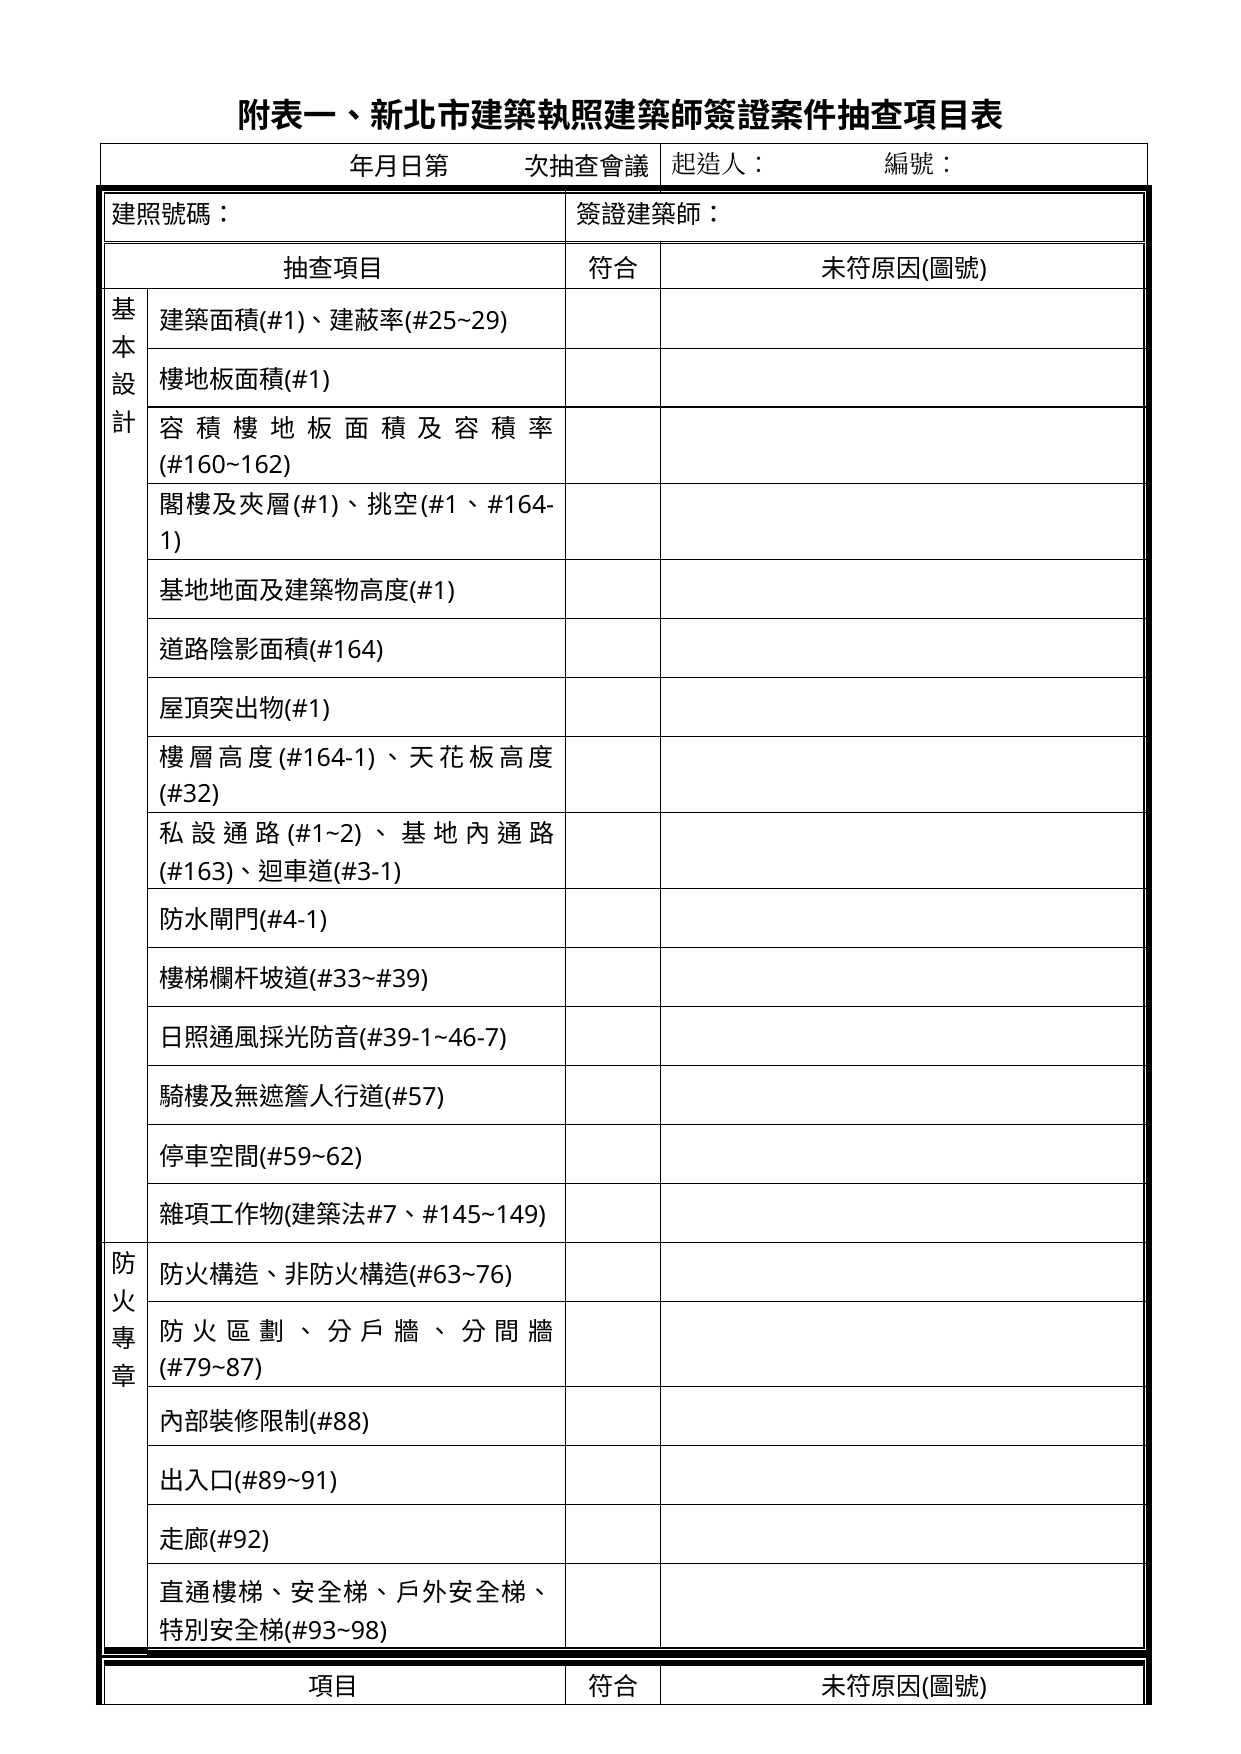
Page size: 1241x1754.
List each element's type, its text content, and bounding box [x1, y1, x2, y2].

table_cell 樓層高度(#164-1)、天花板高度(#32) [148, 737, 565, 812]
table_cell [661, 948, 1143, 1006]
table_cell [566, 1446, 660, 1504]
table_cell [566, 560, 660, 618]
table_cell [661, 1243, 1143, 1301]
table_cell [661, 349, 1143, 406]
table_header 年月日第 次抽查會議 [101, 144, 660, 184]
table_header 起造人： 編號： [661, 144, 1147, 184]
table_cell 日照通風採光防音(#39-1~46-7) [148, 1007, 565, 1065]
table_cell [566, 889, 660, 947]
table_cell [566, 619, 660, 677]
table_header 符合 [566, 1666, 660, 1704]
table_cell [661, 619, 1143, 677]
table_cell 騎樓及無遮簷人行道(#57) [148, 1066, 565, 1124]
table_cell 停車空間(#59~62) [148, 1125, 565, 1183]
table_cell [566, 737, 660, 812]
table_cell 道路陰影面積(#164) [148, 619, 565, 677]
table_cell [566, 948, 660, 1006]
table_cell [661, 408, 1143, 482]
table_cell [566, 1066, 660, 1124]
table_cell 未符原因(圖號) [661, 244, 1143, 288]
table_cell [661, 889, 1143, 947]
table_cell [661, 1387, 1143, 1445]
table_cell 私設通路(#1~2)、基地內通路(#163)、迴車道(#3-1) [148, 813, 565, 888]
table_cell 走廊(#92) [148, 1505, 565, 1563]
table_cell [661, 1066, 1143, 1124]
table_cell 簽證建築師： [566, 194, 1143, 241]
table_cell [566, 1505, 660, 1563]
table_cell [661, 737, 1143, 812]
table_cell [566, 1302, 660, 1386]
table_cell [566, 813, 660, 888]
table_cell [566, 1564, 660, 1647]
table_cell [661, 813, 1143, 888]
table_cell 建照號碼： [105, 194, 565, 241]
table_cell 建築面積(#1)、建蔽率(#25~29) [148, 289, 565, 347]
table_cell [661, 1302, 1143, 1386]
table_header 未符原因(圖號) [661, 1666, 1143, 1704]
table_cell [566, 484, 660, 558]
table_cell 閣樓及夾層(#1)、挑空(#1、#164-1) [148, 484, 565, 558]
table_cell [661, 289, 1143, 347]
table_cell [661, 1446, 1143, 1504]
table_cell [661, 560, 1143, 618]
table_cell 符合 [566, 244, 660, 288]
table_cell 出入口(#89~91) [148, 1446, 565, 1504]
table_cell [566, 1125, 660, 1183]
table_cell [661, 484, 1143, 558]
table_cell [566, 1387, 660, 1445]
table_cell [661, 678, 1143, 736]
table_cell 基地地面及建築物高度(#1) [148, 560, 565, 618]
table_cell 內部裝修限制(#88) [148, 1387, 565, 1445]
table_cell [566, 1184, 660, 1242]
table_cell 基本設計 [105, 289, 147, 1242]
table_cell [566, 289, 660, 347]
table_cell 防火區劃、分戶牆、分間牆(#79~87) [148, 1302, 565, 1386]
table_cell [566, 349, 660, 406]
table_cell 抽查項目 [105, 244, 565, 288]
table_cell [566, 1243, 660, 1301]
table_cell 防水閘門(#4-1) [148, 889, 565, 947]
table_cell 樓地板面積(#1) [148, 349, 565, 406]
table_cell 直通樓梯、安全梯、戶外安全梯、特別安全梯(#93~98) [148, 1564, 565, 1647]
table_header 項目 [105, 1666, 565, 1704]
table_cell [566, 678, 660, 736]
table_cell 防火構造、非防火構造(#63~76) [148, 1243, 565, 1301]
table_cell 防火專章 [105, 1243, 147, 1647]
table_cell [661, 1007, 1143, 1065]
table_cell 樓梯欄杆坡道(#33~#39) [148, 948, 565, 1006]
table_cell 雜項工作物(建築法#7、#145~149) [148, 1184, 565, 1242]
table_cell [661, 1125, 1143, 1183]
table_cell [566, 408, 660, 482]
table_cell [566, 1007, 660, 1065]
table_cell [661, 1564, 1143, 1647]
table_cell 容積樓地板面積及容積率(#160~162) [148, 408, 565, 482]
table_cell 屋頂突出物(#1) [148, 678, 565, 736]
table_cell [661, 1505, 1143, 1563]
table_cell [661, 1184, 1143, 1242]
